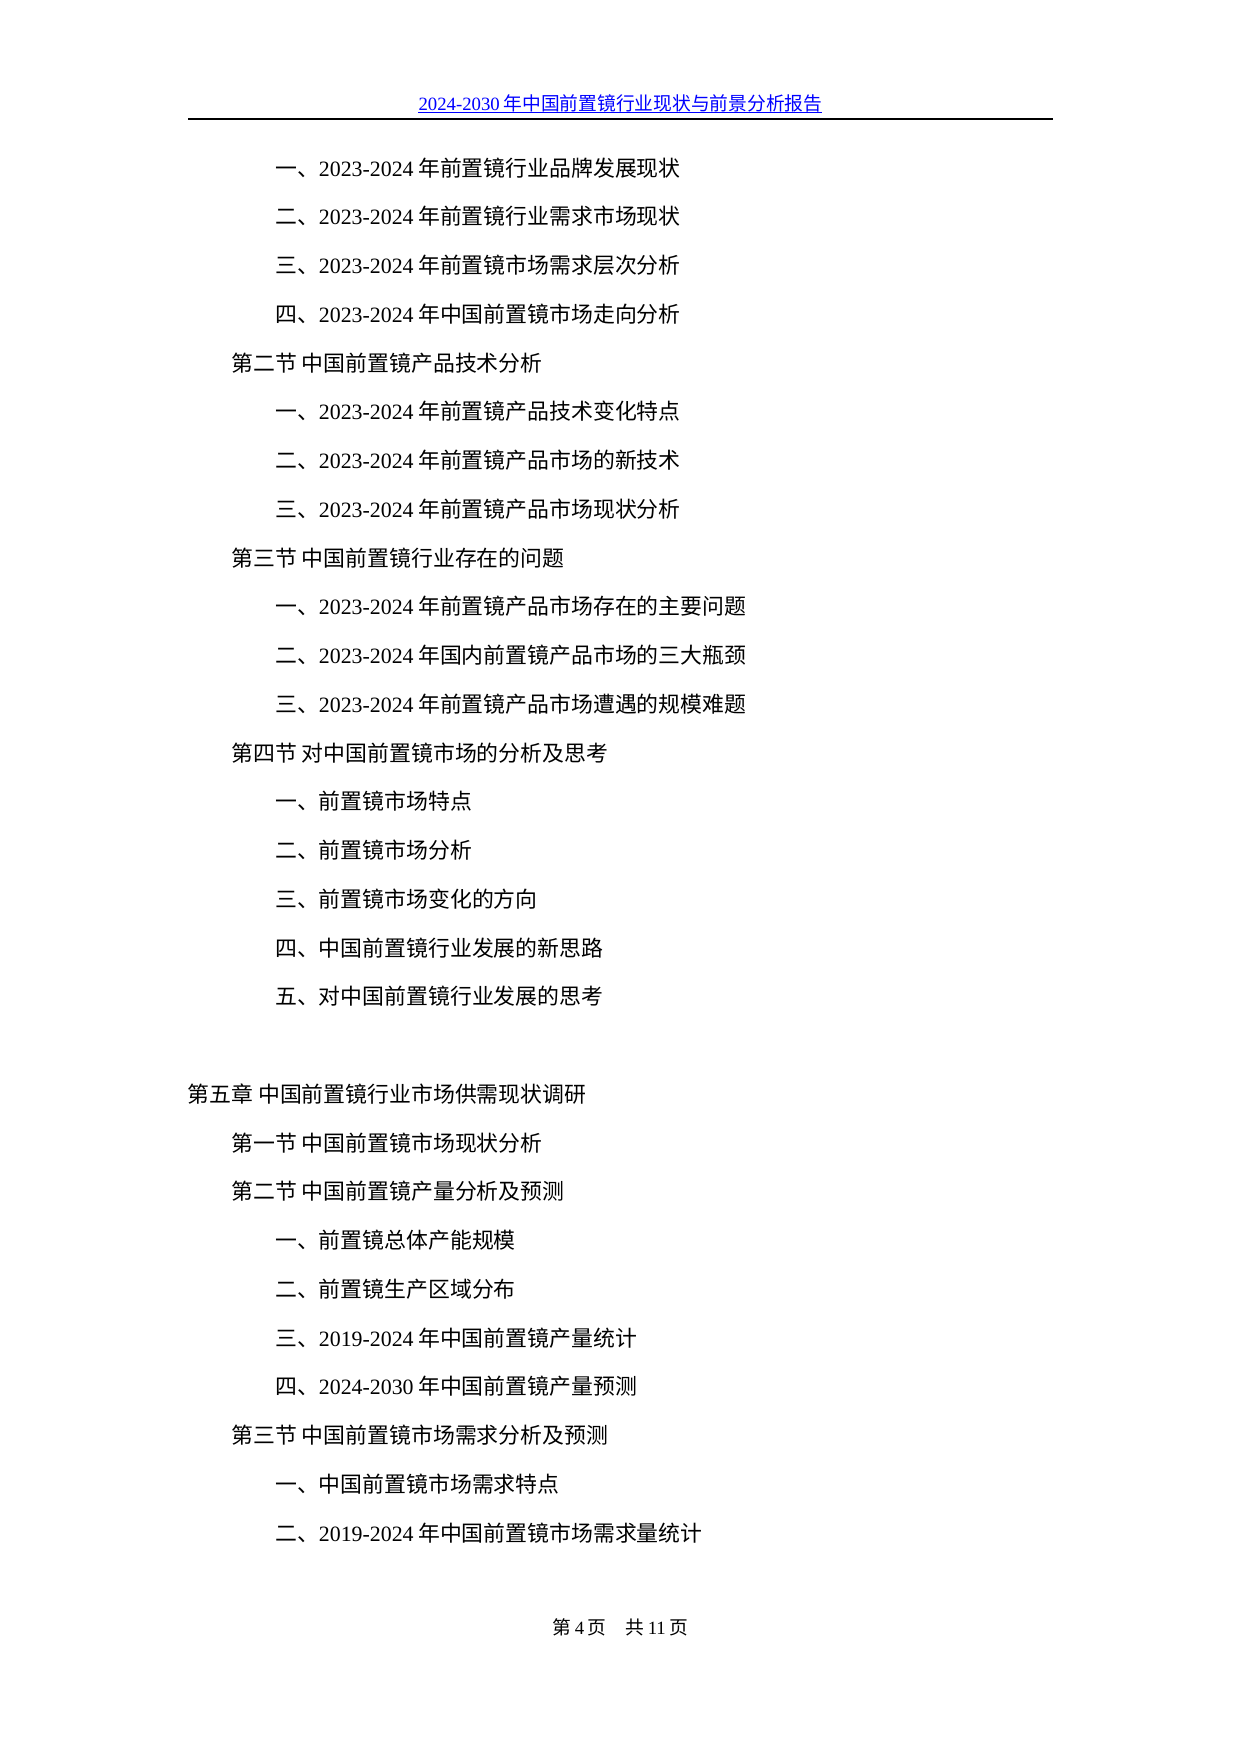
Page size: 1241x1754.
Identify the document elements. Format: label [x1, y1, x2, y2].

text [187, 150, 1053, 1548]
